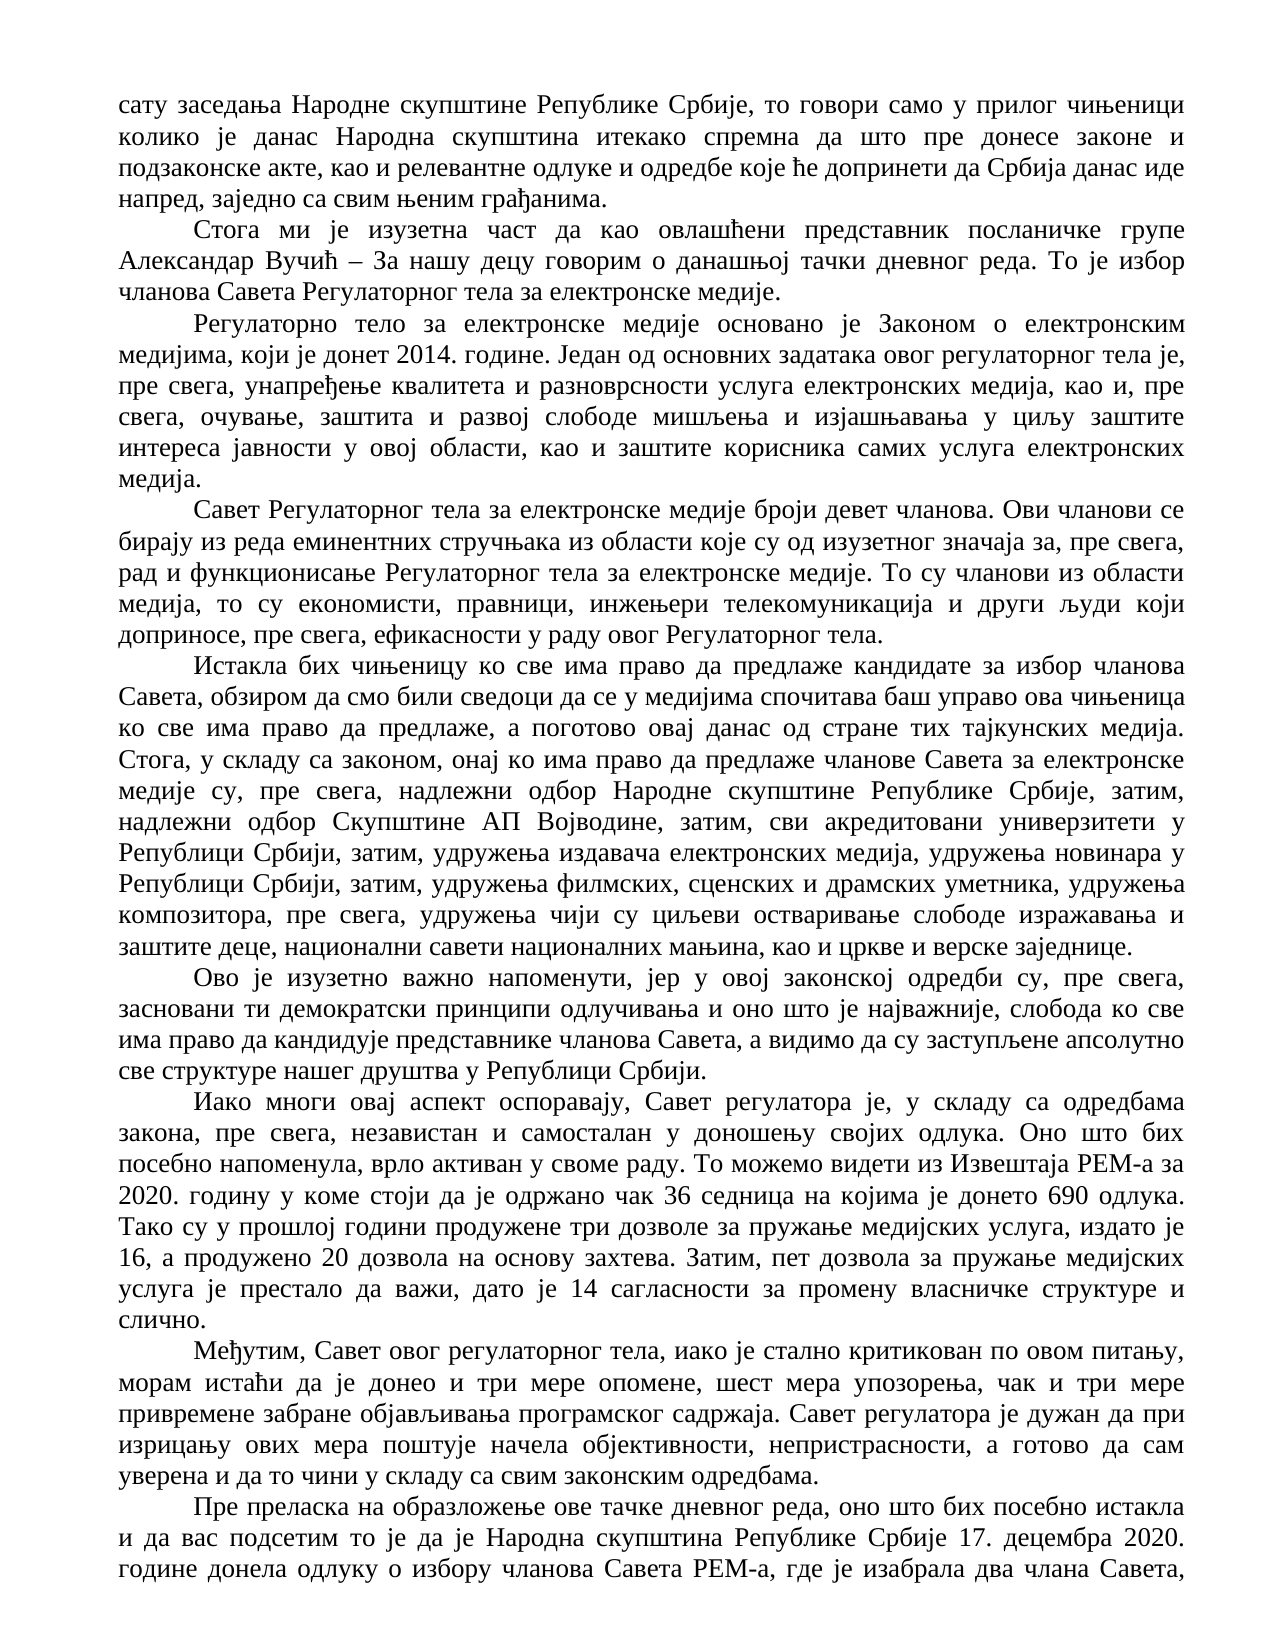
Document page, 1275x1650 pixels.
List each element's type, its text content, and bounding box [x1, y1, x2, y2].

text Ово је изузетно важно напоменути, јер у овој законској одредби су, пре свега, засновани ти демократски принципи одлучивања и оно што је најважније, слобода ко све има право да кандидује представнике чланова Савета, а видимо да су заступљене апсолутно све структуре нашег друштва у Републици Србији. [118, 961, 1186, 1085]
text Стога ми је изузетна част да као овлашћени представник посланичке групе Александар Вучић – За нашу децу говорим о данашњој тачки дневног реда. То је избор чланова Савета Регулаторног тела за електронске медије. [118, 213, 1186, 307]
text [118, 1490, 1186, 1584]
text Иако многи овај аспект оспоравају, Савет регулатора је, у складу са одредбама закона, пре свега, независтан и самосталан у доношењу својих одлука. Оно што бих посебно напоменула, врло активан у своме раду. То можемо видети из Извештаја РЕМ-а за 2020. годину у коме стоји да је одржано чак 36 седница на којима је донето 690 одлука. Тако су у прошлој години продужене три дозволе за пружање медијских услуга, издато је 16, а продужено 20 дозвола на основу захтева. Затим, пет дозвола за пружање медијских услуга је престало да важи, дато је 14 сагласности за промену власничке структуре и слично. [118, 1085, 1186, 1334]
text Регулаторно тело за електронске медије основано је Законом о електронским медијима, који је донет 2014. године. Један од основних задатака овог регулаторног тела је, пре свега, унапређење квалитета и разноврсности услуга електронских медија, као и, пре свега, очување, заштита и развој слободе мишљења и изјашњавања у циљу заштите интереса јавности у овој области, као и заштите корисника самих услуга електронских медија. [118, 307, 1186, 493]
text Истакла бих чињеницу ко све има право да предлаже кандидате за избор чланова Савета, обзиром да смо били сведоци да се у медијима спочитава баш управо ова чињеница ко све има право да предлаже, а поготово овај данас од стране тих тајкунских медија. Стога, у складу са законом, онај ко има право да предлаже чланове Савета за електронске медије су, пре свега, надлежни одбор Народне скупштине Републике Србије, затим, надлежни одбор Скупштине АП Војводине, затим, сви акредитовани универзитети у Републици Србији, затим, удружења издавача електронских медија, удружења новинара у Републици Србији, затим, удружења филмских, сценских и драмских уметника, удружења композитора, пре свега, удружења чији су циљеви остваривање слободе изражавања и заштите деце, национални савети националних мањина, као и цркве и верске заједнице. [118, 649, 1186, 961]
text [118, 89, 1186, 213]
text Савет Регулаторног тела за електронске медије броји девет чланова. Ови чланови се бирају из реда еминентних стручњака из области које су од изузетног значаја за, пре свега, рад и функционисање Регулаторног тела за електронске медије. То су чланови из области медија, то су економисти, правници, инжењери телекомуникација и други људи који доприносе, пре свега, ефикасности у раду овог Регулаторног тела. [118, 493, 1186, 649]
text Међутим, Савет овог регулаторног тела, иако је стално критикован по овом питању, морам истаћи да је донео и три мере опомене, шест мера упозорења, чак и три мере привремене забране објављивања програмског садржаја. Савет регулатора је дужан да при изрицању ових мера поштује начела објективности, непристрасности, а готово да сам уверена и да то чини у складу са свим законским одредбама. [118, 1334, 1186, 1490]
